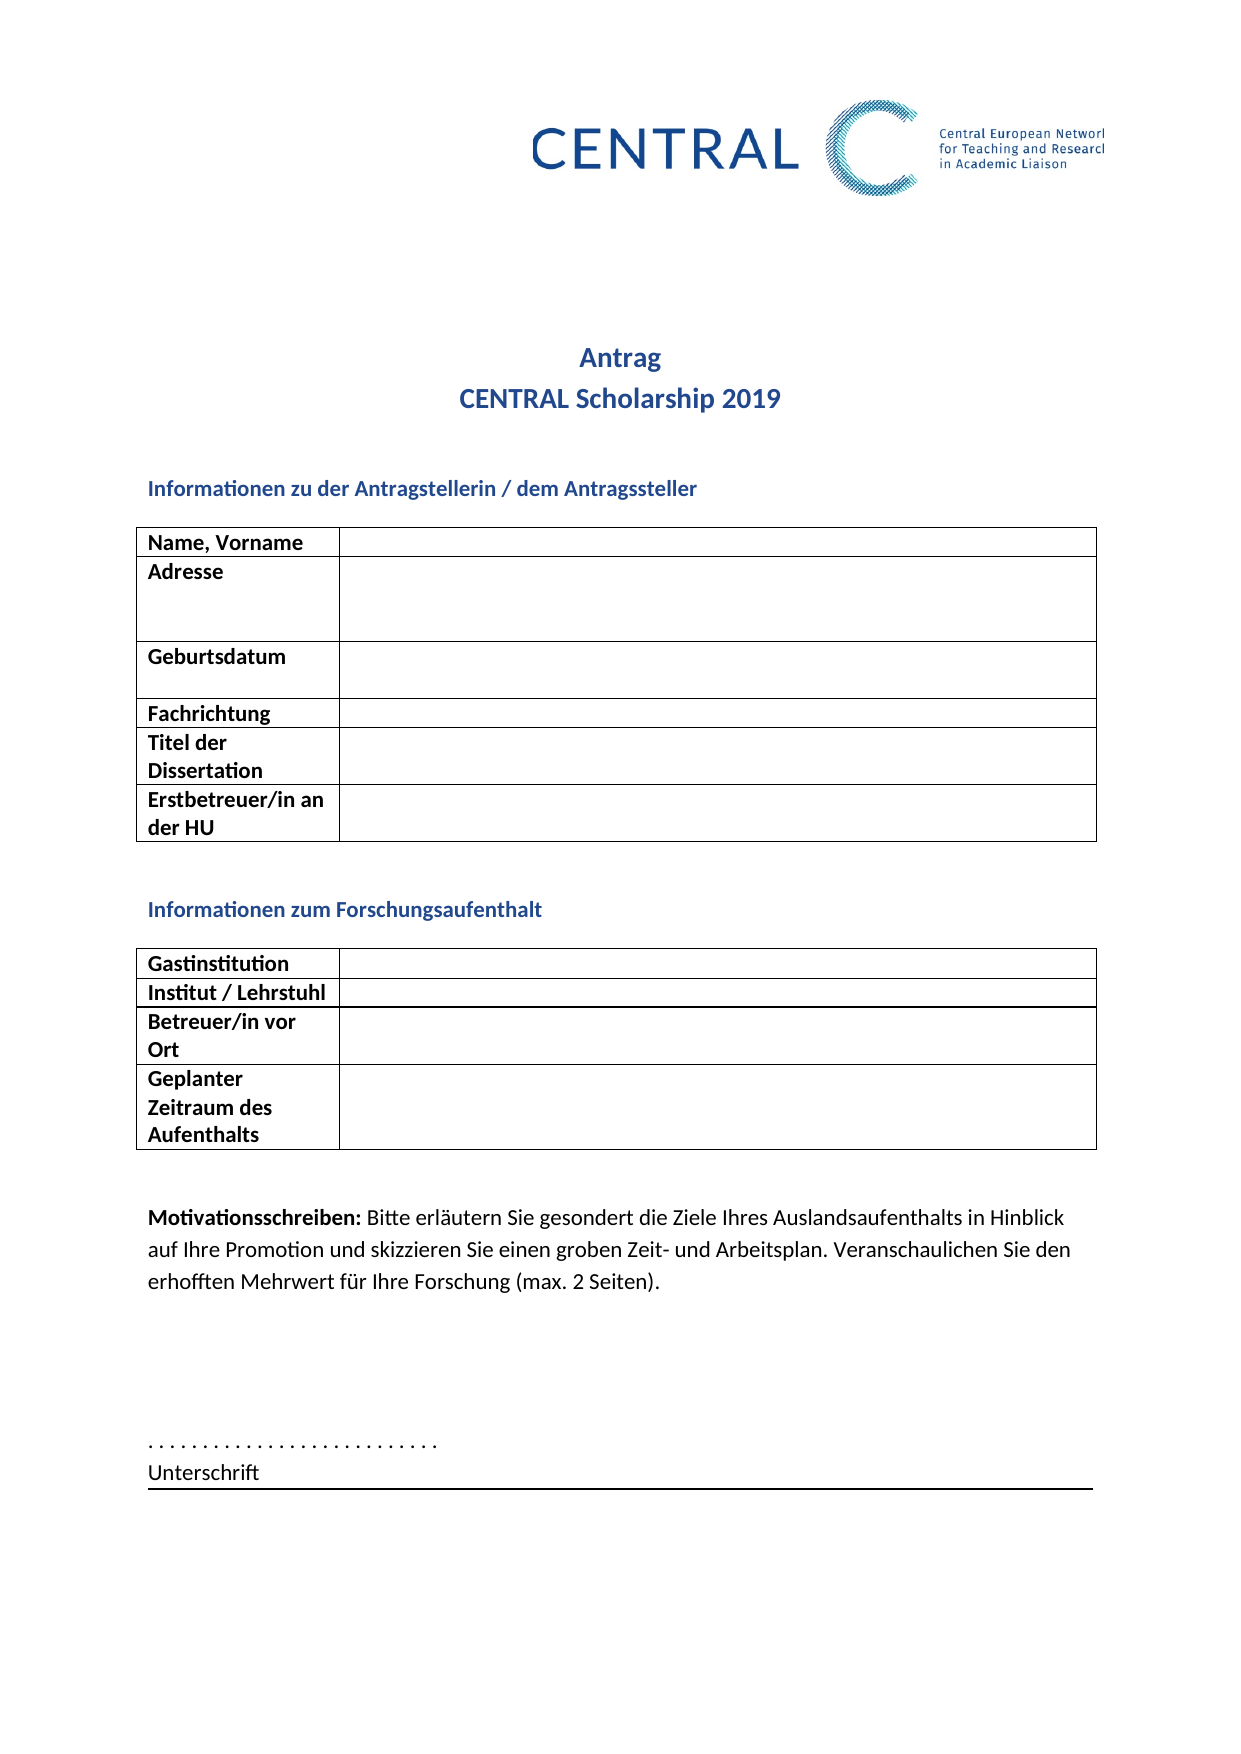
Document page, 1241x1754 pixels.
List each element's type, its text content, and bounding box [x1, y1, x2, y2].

table_cell Geplanter Zeitraum des Aufenthalts [137, 1065, 339, 1149]
table_cell Geburtsdatum [137, 642, 339, 698]
table_header [340, 949, 1096, 977]
table_cell [340, 785, 1096, 841]
text Informationen zum Forschungsaufenthalt [148, 895, 1093, 923]
table_cell Titel der Dissertation [137, 728, 339, 784]
table_cell Institut / Lehrstuhl [137, 979, 339, 1006]
text . . . . . . . . . . . . . . . . . . . . . . . . . . . Unterschrift [148, 1426, 1093, 1488]
text Informationen zu der Antragstellerin / dem Antragssteller [148, 474, 1093, 502]
text Motivationsschreiben: Bitte erläutern Sie gesondert die Ziele Ihres Auslandsaufenthalts in Hinblick auf Ihre Promotion und skizzieren Sie einen groben Zeit- und Arbeitsplan. Veranschaulichen Sie den erhofften Mehrwert für Ihre Forschung (max. 2 Seiten). [148, 1203, 1093, 1295]
table_cell [340, 1008, 1096, 1063]
table_header Gastinstitution [137, 949, 339, 977]
table_cell [340, 557, 1096, 641]
table_header Name, Vorname [137, 528, 339, 556]
table_cell [340, 979, 1096, 1006]
table_cell Fachrichtung [137, 699, 339, 727]
table_cell Betreuer/in vor Ort [137, 1008, 339, 1063]
table_cell Erstbetreuer/in an der HU [137, 785, 339, 841]
table_cell [340, 1065, 1096, 1149]
table_cell Adresse [137, 557, 339, 641]
table_cell [340, 699, 1096, 727]
table_cell [340, 642, 1096, 698]
table_cell [340, 728, 1096, 784]
subtitle Antrag CENTRAL Scholarship 2019 [148, 339, 1093, 415]
table_header [340, 528, 1096, 556]
